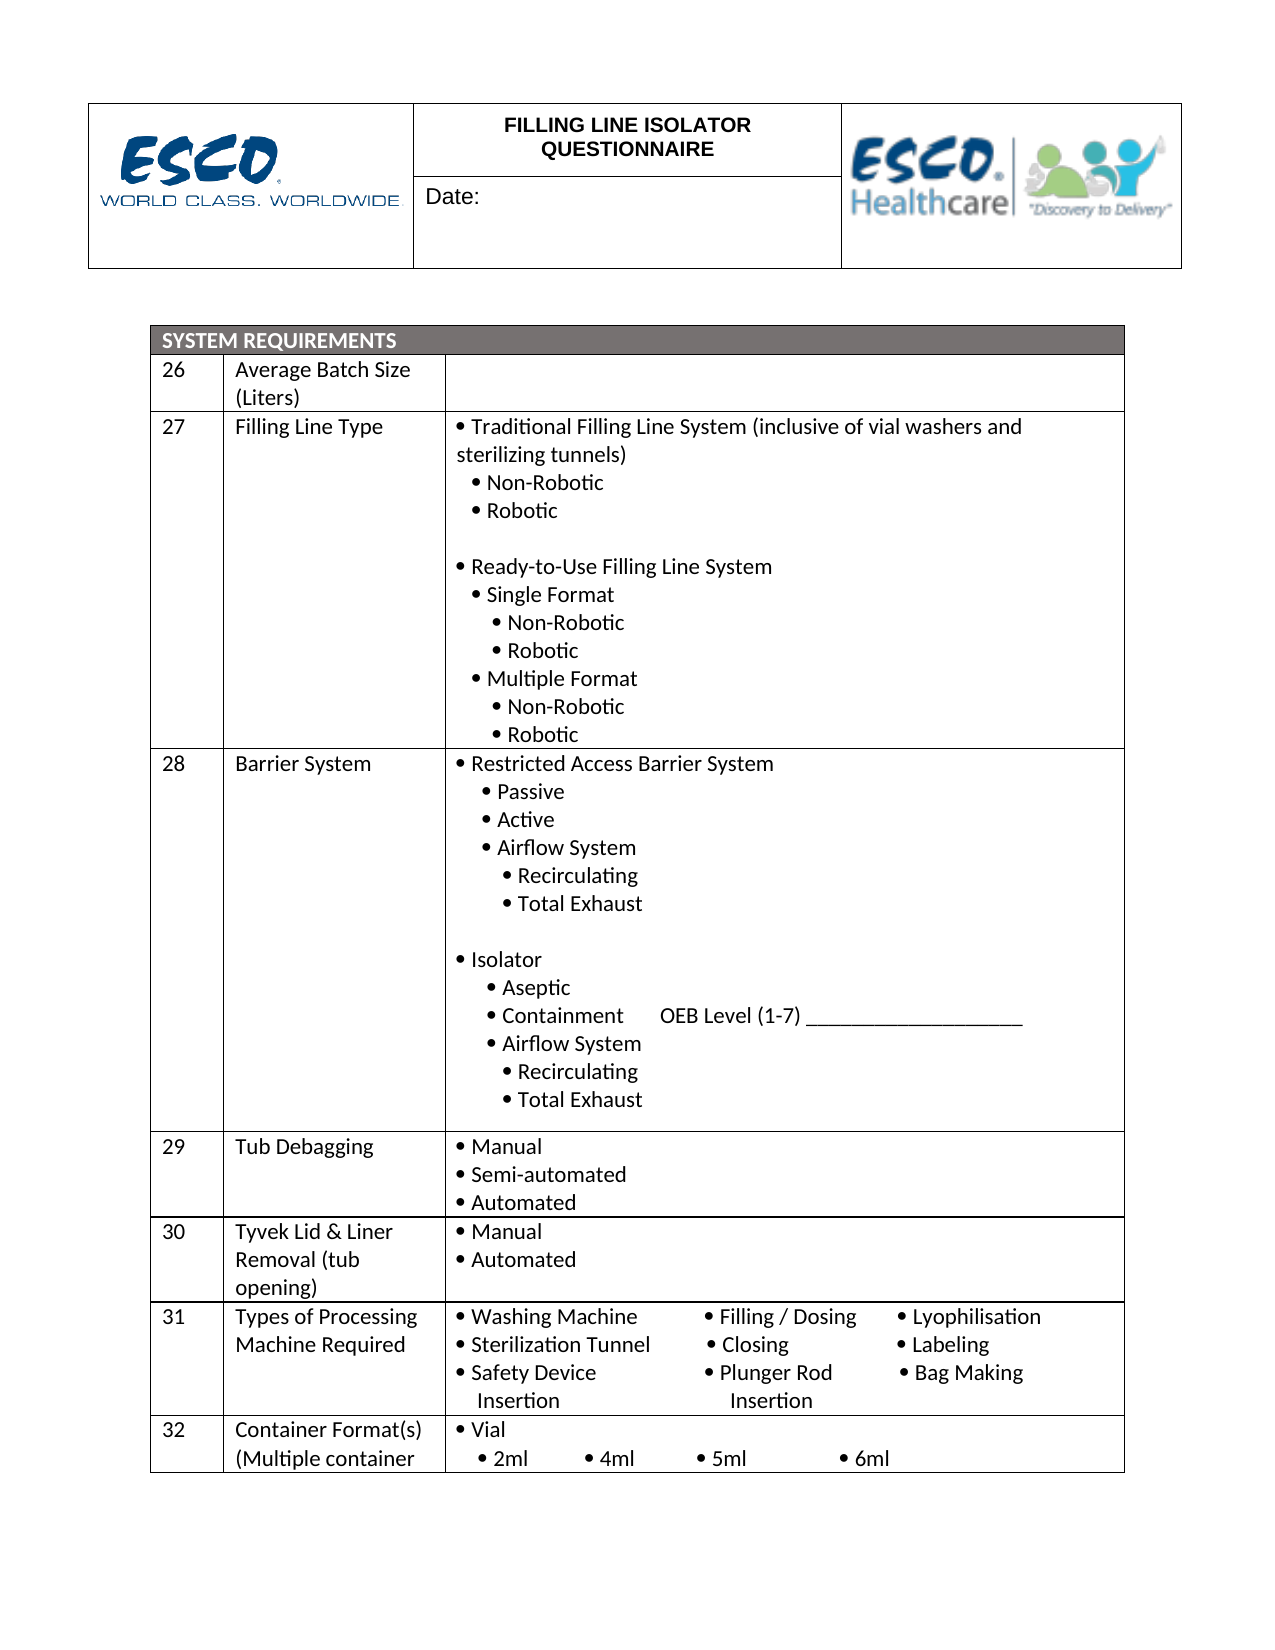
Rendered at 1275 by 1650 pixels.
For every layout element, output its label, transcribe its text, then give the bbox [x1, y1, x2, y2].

table_cell Tyvek Lid & Liner Removal (tub opening) [224, 1218, 445, 1301]
table_cell 28 [151, 749, 223, 1131]
table_header SYSTEM REQUIREMENTS [151, 326, 1124, 354]
table_cell 32 [151, 1416, 223, 1472]
table_cell 26 [151, 355, 223, 411]
table_cell Types of Processing Machine Required [224, 1303, 445, 1414]
table_cell Barrier System [224, 749, 445, 1131]
table_cell Manual Automated [446, 1218, 1124, 1301]
table_cell Manual Semi-automated Automated [446, 1132, 1124, 1216]
table_cell Washing Machine Filling / Dosing Lyophilisation Sterilization Tunnel Closing Labeling Safety Device Plunger Rod Bag Making Insertion Insertion [446, 1303, 1124, 1414]
table_cell Average Batch Size (Liters) [224, 355, 445, 411]
table_cell 29 [151, 1132, 223, 1216]
table_cell 31 [151, 1303, 223, 1414]
table_cell Restricted Access Barrier System Passive Active Airflow System Recirculating Total Exhaust Isolator Aseptic Containment OEB Level (1-7) ___________________ Airflow System Recirculating Total Exhaust [446, 749, 1124, 1131]
table_cell 30 [151, 1218, 223, 1301]
table_cell Tub Debagging [224, 1132, 445, 1216]
table_cell 27 [151, 412, 223, 748]
table_cell [446, 355, 1124, 411]
table_cell Filling Line Type [224, 412, 445, 748]
picture [100, 134, 404, 206]
table_cell Container Format(s) (Multiple container formats can be selected) [224, 1416, 445, 1472]
table_cell Traditional Filling Line System (inclusive of vial washers and sterilizing tunnels) Non-Robotic Robotic Ready-to-Use Filling Line System Single Format Non-Robotic Robotic Multiple Format Non-Robotic Robotic [446, 412, 1124, 748]
picture [845, 132, 1177, 220]
